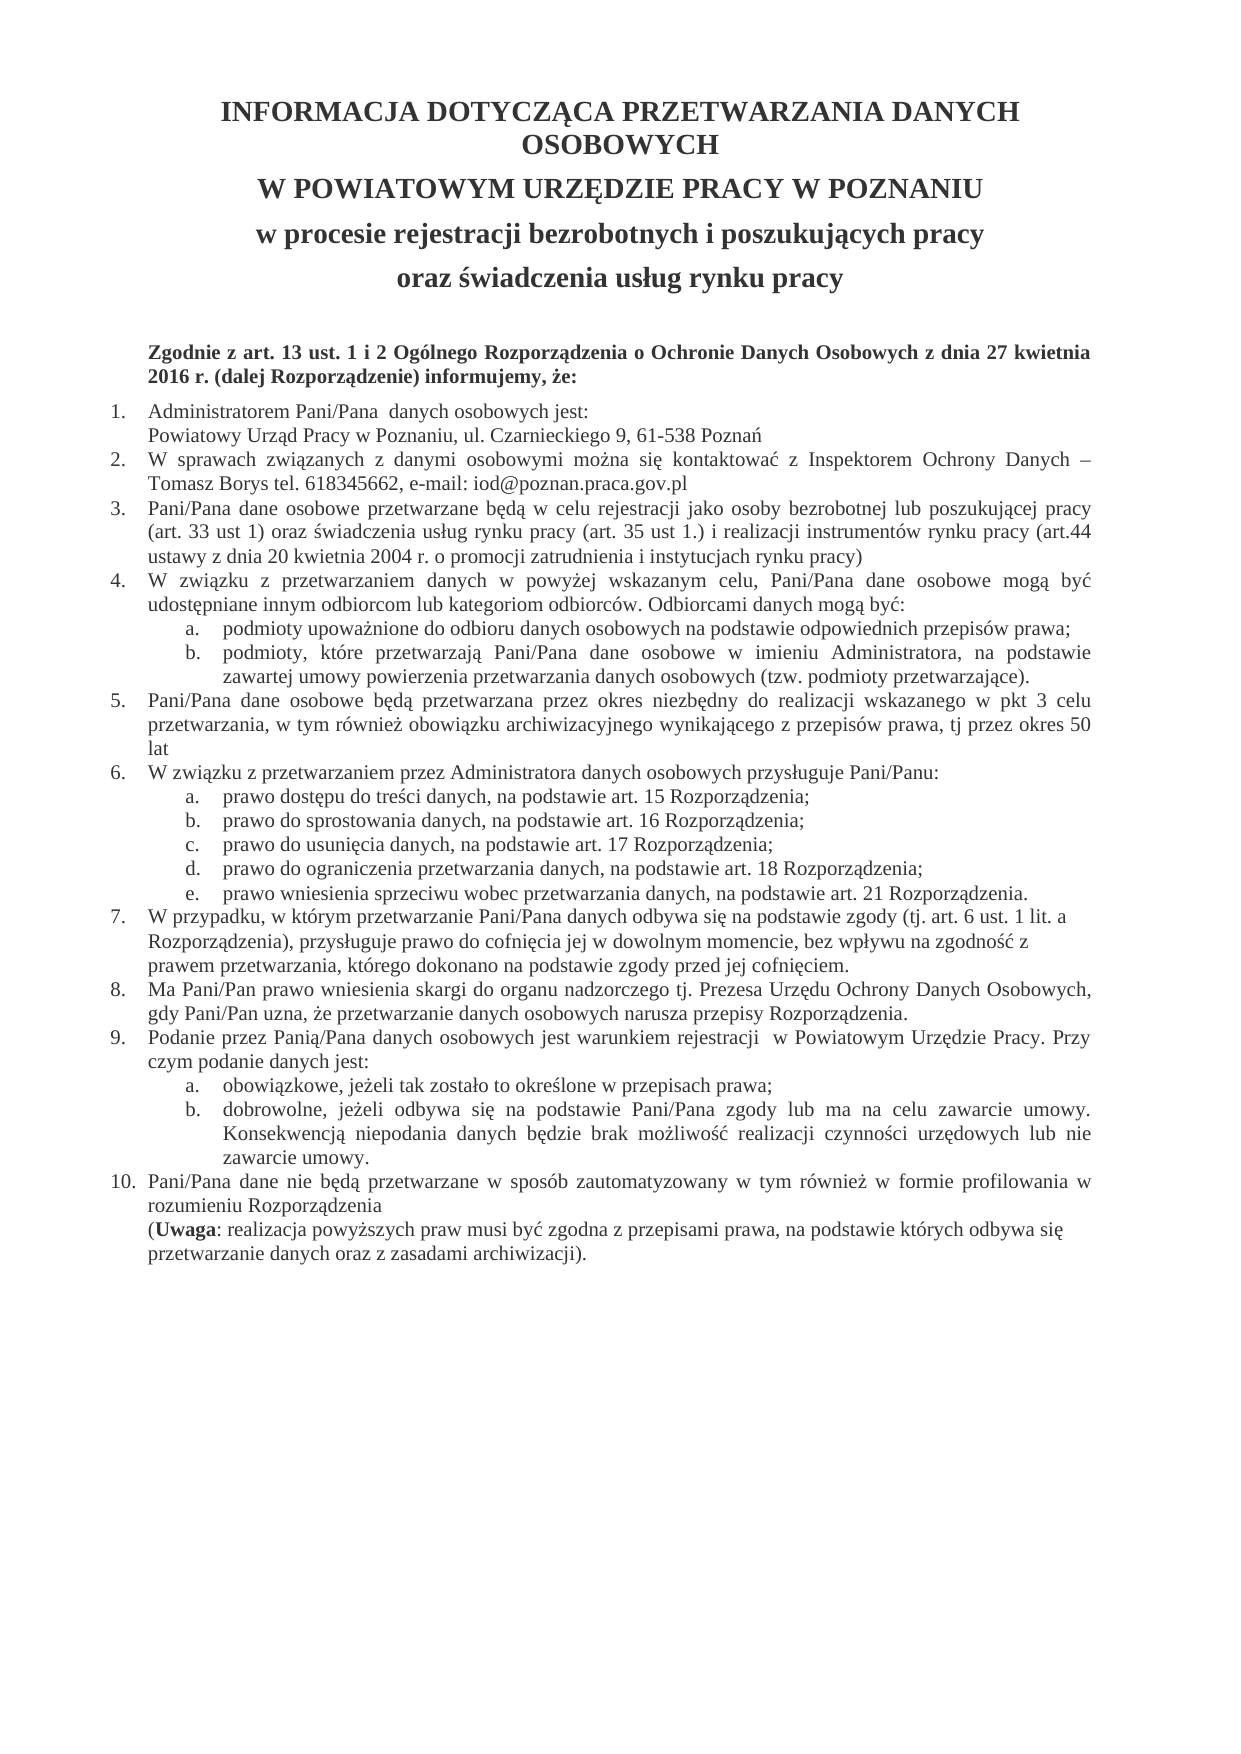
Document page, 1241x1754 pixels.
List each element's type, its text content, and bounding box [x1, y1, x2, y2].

list W sprawach związanych z danymi osobowymi można się kontaktować z Inspektorem Ochrony Danych – Tomasz Borys tel. 618345662, e-mail: iod@poznan.praca.gov.pl [110, 447, 1092, 495]
text (Uwaga: realizacja powyższych praw musi być zgodna z przepisami prawa, na podstawie których odbywa się przetwarzanie danych oraz z zasadami archiwizacji). [148, 1217, 1092, 1265]
list prawo wniesienia sprzeciwu wobec przetwarzania danych, na podstawie art. 21 Rozporządzenia. [185, 880, 1092, 904]
list W związku z przetwarzaniem danych w powyżej wskazanym celu, Pani/Pana dane osobowe mogą być udostępniane innym odbiorcom lub kategoriom odbiorców. Odbiorcami danych mogą być: [110, 568, 1092, 616]
list dobrowolne, jeżeli odbywa się na podstawie Pani/Pana zgody lub ma na celu zawarcie umowy. Konsekwencją niepodania danych będzie brak możliwość realizacji czynności urzędowych lub nie zawarcie umowy. [185, 1097, 1092, 1169]
list podmioty upoważnione do odbioru danych osobowych na podstawie odpowiednich przepisów prawa; [185, 616, 1092, 640]
list prawo do usunięcia danych, na podstawie art. 17 Rozporządzenia; [185, 832, 1092, 856]
text oraz świadczenia usług rynku pracy [148, 261, 1092, 294]
list obowiązkowe, jeżeli tak zostało to określone w przepisach prawa; [185, 1073, 1092, 1097]
text w procesie rejestracji bezrobotnych i poszukujących pracy [148, 216, 1092, 250]
list Pani/Pana dane osobowe będą przetwarzana przez okres niezbędny do realizacji wskazanego w pkt 3 celu przetwarzania, w tym również obowiązku archiwizacyjnego wynikającego z przepisów prawa, tj przez okres 50 lat [110, 688, 1092, 760]
list Ma Pani/Pan prawo wniesienia skargi do organu nadzorczego tj. Prezesa Urzędu Ochrony Danych Osobowych, gdy Pani/Pan uzna, że przetwarzanie danych osobowych narusza przepisy Rozporządzenia. [110, 977, 1092, 1025]
list Pani/Pana dane osobowe przetwarzane będą w celu rejestracji jako osoby bezrobotnej lub poszukującej pracy (art. 33 ust 1) oraz świadczenia usług rynku pracy (art. 35 ust 1.) i realizacji instrumentów rynku pracy (art.44 ustawy z dnia 20 kwietnia 2004 r. o promocji zatrudnienia i instytucjach rynku pracy) [110, 495, 1092, 568]
list Administratorem Pani/Pana danych osobowych jest: [110, 399, 1092, 423]
list Podanie przez Panią/Pana danych osobowych jest warunkiem rejestracji w Powiatowym Urzędzie Pracy. Przy czym podanie danych jest: [110, 1025, 1092, 1073]
list W przypadku, w którym przetwarzanie Pani/Pana danych odbywa się na podstawie zgody (tj. art. 6 ust. 1 lit. a Rozporządzenia), przysługuje prawo do cofnięcia jej w dowolnym momencie, bez wpływu na zgodność z prawem przetwarzania, którego dokonano na podstawie zgody przed jej cofnięciem. [110, 904, 1092, 977]
list prawo dostępu do treści danych, na podstawie art. 15 Rozporządzenia; [185, 784, 1092, 808]
list W związku z przetwarzaniem przez Administratora danych osobowych przysługuje Pani/Panu: [110, 760, 1092, 784]
list podmioty, które przetwarzają Pani/Pana dane osobowe w imieniu Administratora, na podstawie zawartej umowy powierzenia przetwarzania danych osobowych (tzw. podmioty przetwarzające). [185, 640, 1092, 688]
list prawo do sprostowania danych, na podstawie art. 16 Rozporządzenia; [185, 808, 1092, 832]
text Zgodnie z art. 13 ust. 1 i 2 Ogólnego Rozporządzenia o Ochronie Danych Osobowych z dnia 27 kwietnia 2016 r. (dalej Rozporządzenie) informujemy, że: [148, 340, 1092, 388]
text W POWIATOWYM URZĘDZIE PRACY W POZNANIU [148, 172, 1092, 205]
list Pani/Pana dane nie będą przetwarzane w sposób zautomatyzowany w tym również w formie profilowania w rozumieniu Rozporządzenia [110, 1169, 1092, 1217]
list prawo do ograniczenia przetwarzania danych, na podstawie art. 18 Rozporządzenia; [185, 856, 1092, 880]
text INFORMACJA DOTYCZĄCA PRZETWARZANIA DANYCH OSOBOWYCH [148, 94, 1092, 161]
text Powiatowy Urząd Pracy w Poznaniu, ul. Czarnieckiego 9, 61-538 Poznań [148, 423, 1092, 447]
